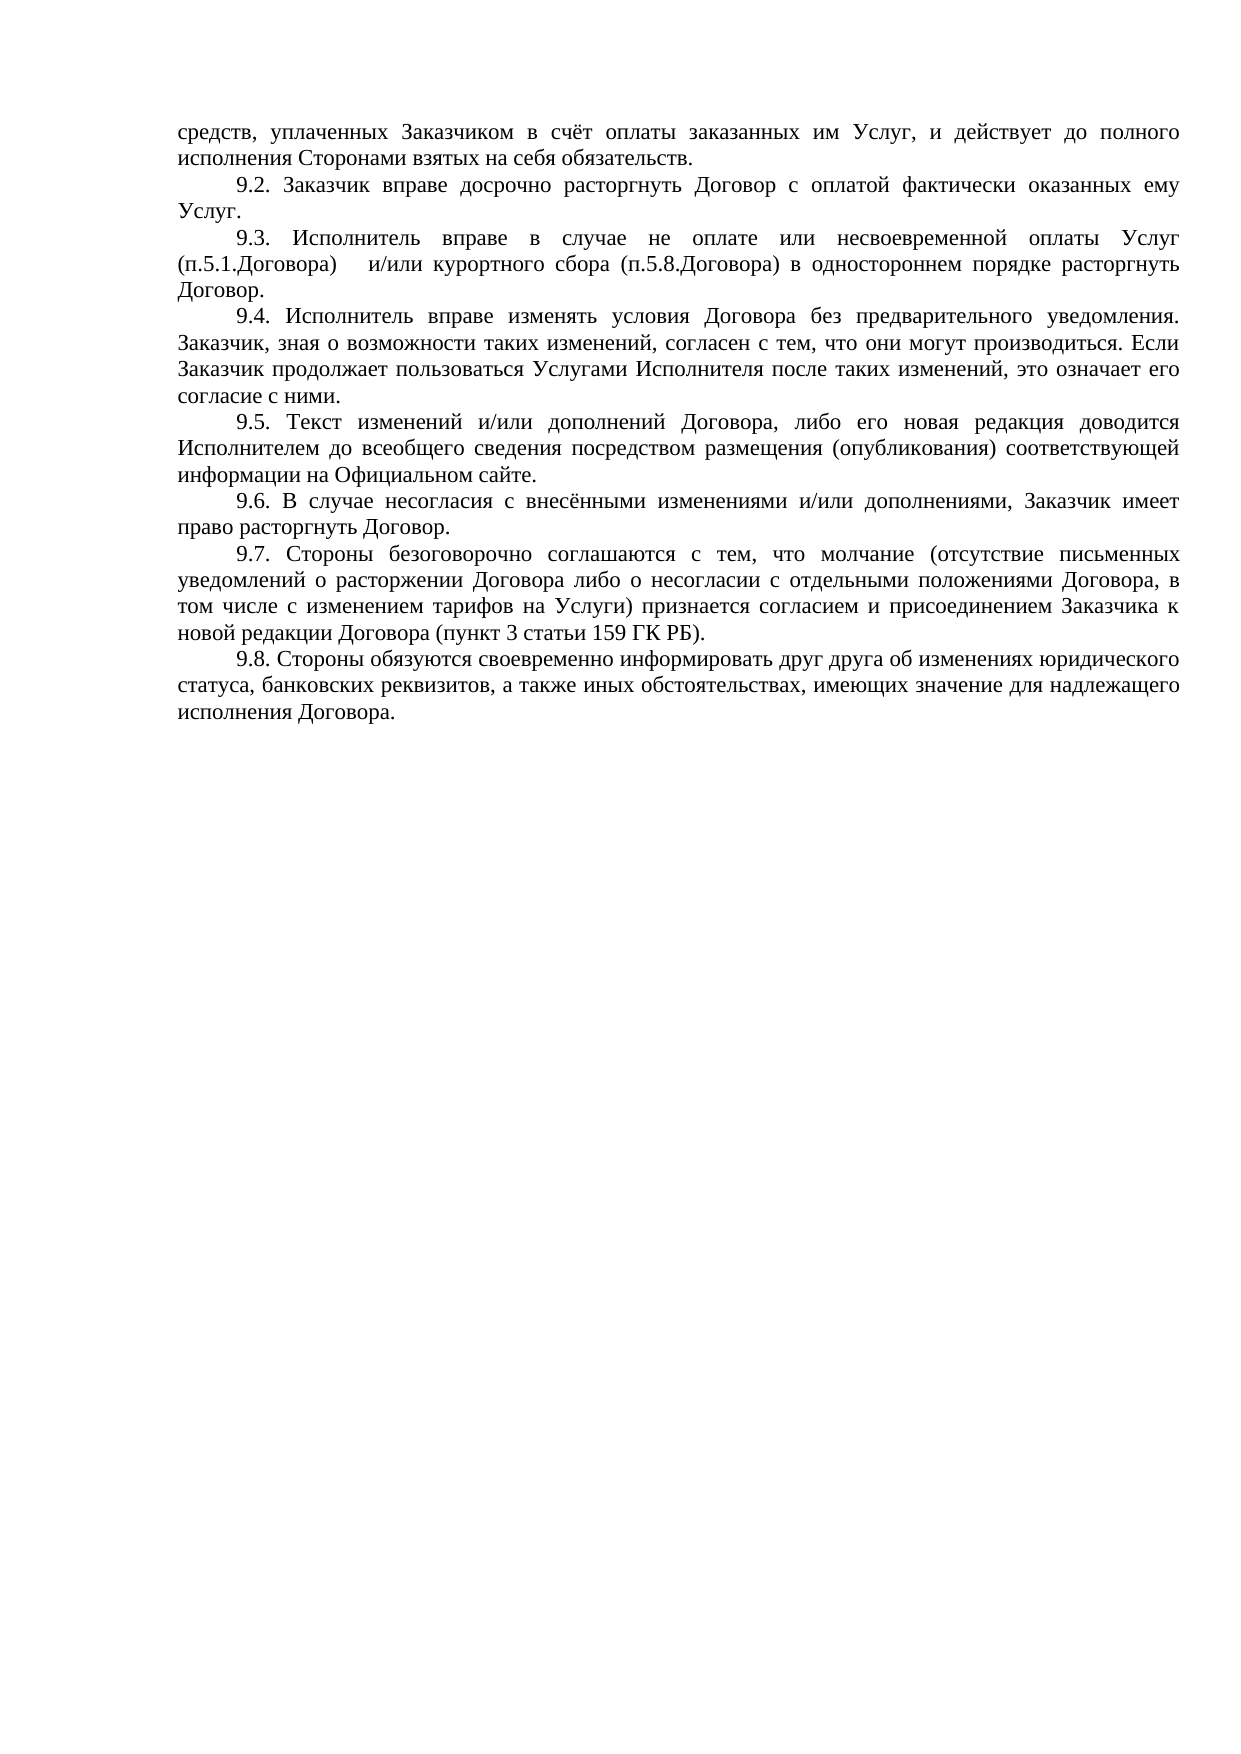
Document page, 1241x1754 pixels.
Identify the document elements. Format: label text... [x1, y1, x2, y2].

text 9.6. В случае несогласия с внесёнными изменениями и/или дополнениями, Заказчик имеет право расторгнуть Договор. [177, 487, 1181, 540]
text 9.4. Исполнитель вправе изменять условия Договора без предварительного уведомления. Заказчик, зная о возможности таких изменений, согласен с тем, что они могут производиться. Если Заказчик продолжает пользоваться Услугами Исполнителя после таких изменений, это означает его согласие с ними. [177, 303, 1181, 408]
text 9.3. Исполнитель вправе в случае не оплате или несвоевременной оплаты Услуг (п.5.1.Договора) и/или курортного сбора (п.5.8.Договора) в одностороннем порядке расторгнуть Договор. [177, 223, 1181, 303]
text 9.2. Заказчик вправе досрочно расторгнуть Договор с оплатой фактически оказанных ему Услуг. [177, 171, 1181, 223]
text 9.5. Текст изменений и/или дополнений Договора, либо его новая редакция доводится Исполнителем до всеобщего сведения посредством размещения (опубликования) соответствующей информации на Официальном сайте. [177, 408, 1181, 487]
text 9.7. Стороны безоговорочно соглашаются с тем, что молчание (отсутствие письменных уведомлений о расторжении Договора либо о несогласии с отдельными положениями Договора, в том числе с изменением тарифов на Услуги) признается согласием и присоединением Заказчика к новой редакции Договора (пункт 3 статьи 159 ГК РБ). [177, 540, 1181, 645]
text 9.8. Стороны обязуются своевременно информировать друг друга об изменениях юридического статуса, банковских реквизитов, а также иных обстоятельствах, имеющих значение для надлежащего исполнения Договора. [177, 645, 1181, 724]
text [177, 118, 1181, 171]
